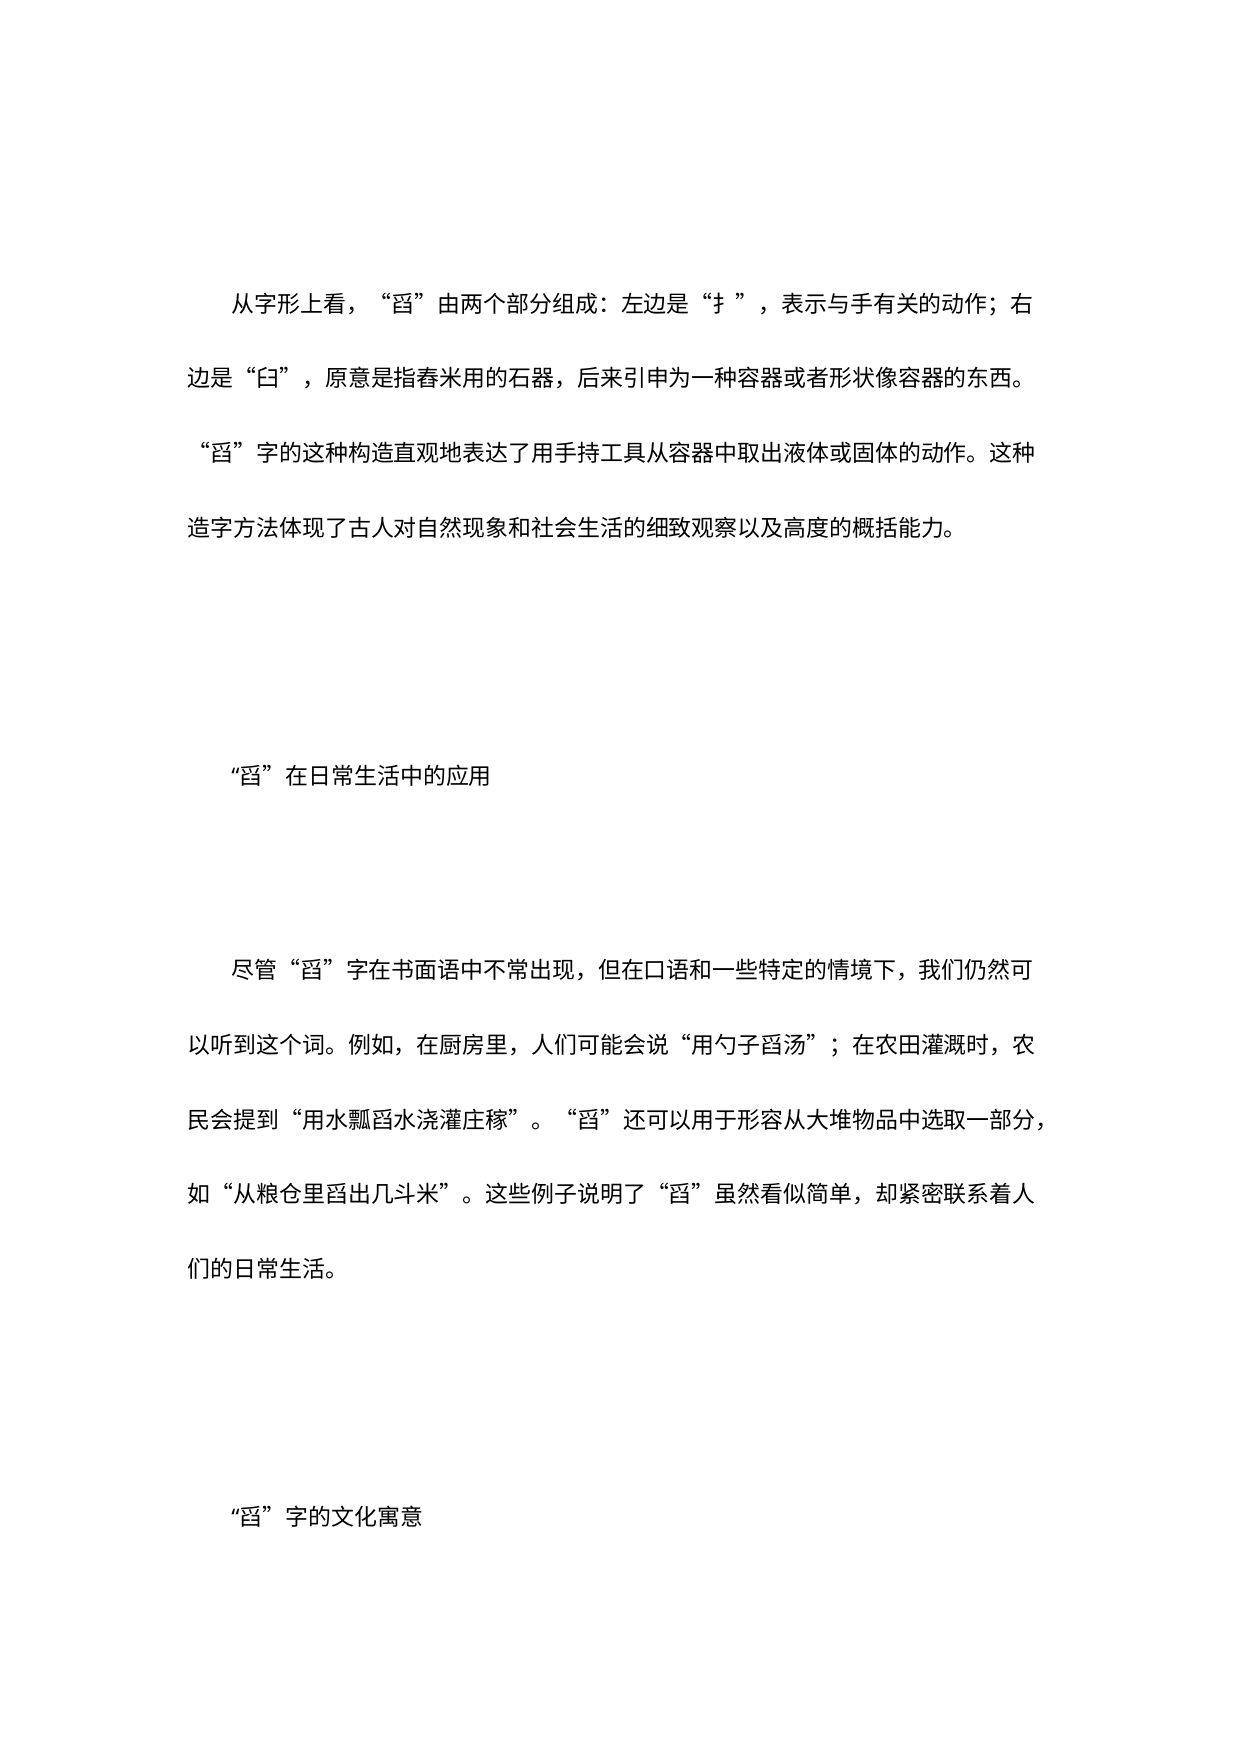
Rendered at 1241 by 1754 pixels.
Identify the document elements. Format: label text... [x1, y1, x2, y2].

text “舀”字的文化寓意 [187, 1483, 1053, 1548]
text 从字形上看，“舀”由两个部分组成：左边是“扌”，表示与手有关的动作；右边是“臼”，原意是指舂米用的石器，后来引申为一种容器或者形状像容器的东西。“舀”字的这种构造直观地表达了用手持工具从容器中取出液体或固体的动作。这种造字方法体现了古人对自然现象和社会生活的细致观察以及高度的概括能力。 [187, 270, 1053, 559]
text 尽管“舀”字在书面语中不常出现，但在口语和一些特定的情境下，我们仍然可以听到这个词。例如，在厨房里，人们可能会说“用勺子舀汤”；在农田灌溉时，农民会提到“用水瓢舀水浇灌庄稼”。“舀”还可以用于形容从大堆物品中选取一部分，如“从粮仓里舀出几斗米”。这些例子说明了“舀”虽然看似简单，却紧密联系着人们的日常生活。 [187, 936, 1053, 1300]
text “舀”在日常生活中的应用 [187, 742, 1053, 807]
